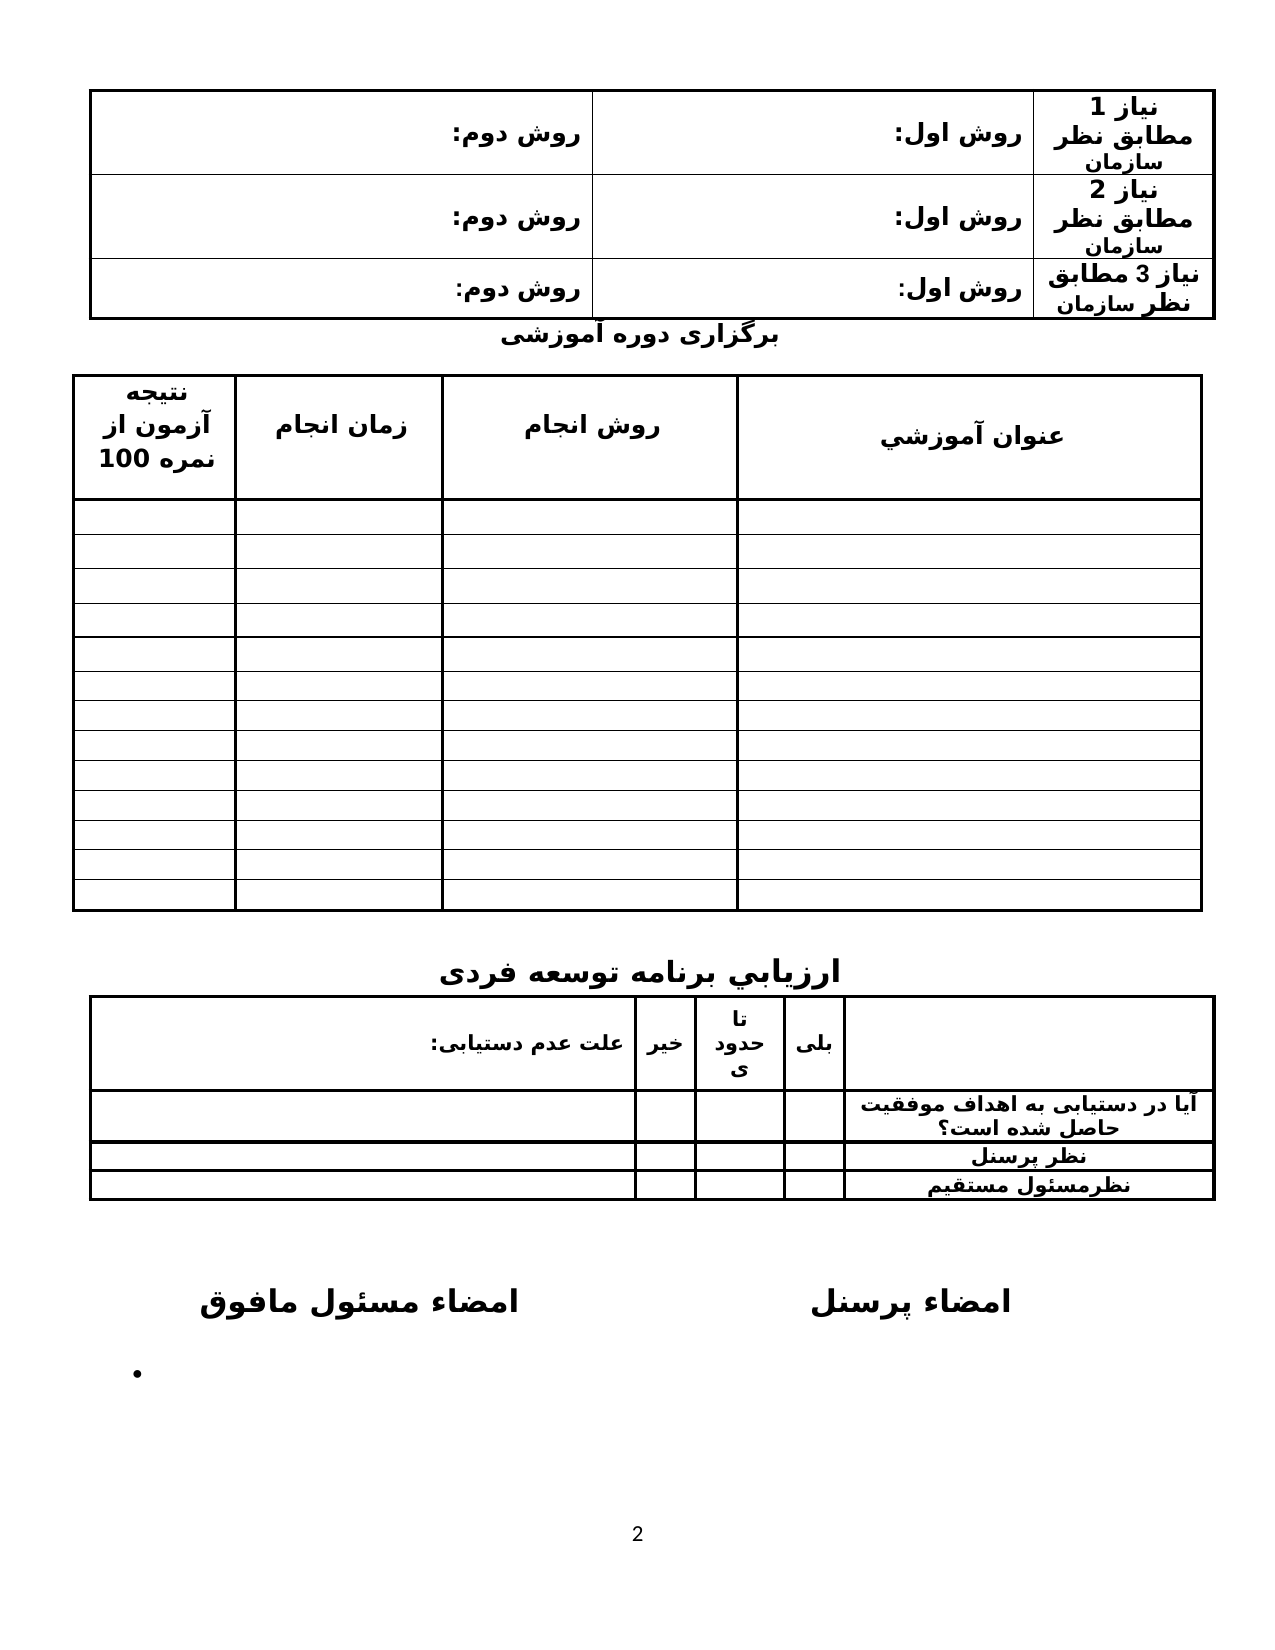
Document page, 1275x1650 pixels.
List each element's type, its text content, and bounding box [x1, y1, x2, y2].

table_cell [739, 791, 1200, 819]
table_cell [237, 761, 441, 790]
table_cell [92, 1172, 634, 1197]
table_header [846, 998, 1212, 1089]
table_cell [75, 535, 234, 568]
table_cell روش اول: [593, 259, 1033, 317]
table_cell روش دوم: [92, 259, 592, 317]
table_cell [75, 701, 234, 730]
table_header امضاء پرسنل [635, 1283, 1186, 1319]
table_cell [237, 638, 441, 671]
text برگزاری دوره آموزشی [89, 320, 1191, 349]
table_cell روش دوم: [92, 92, 592, 174]
table_cell [739, 604, 1200, 636]
table_cell [739, 880, 1200, 909]
table_cell [237, 880, 441, 909]
table_header نتيجه آزمون از نمره 100 [75, 377, 234, 498]
table_cell [637, 1092, 694, 1140]
table_cell نياز 3 مطابق نظر سازمان [1034, 259, 1212, 317]
table_cell [739, 569, 1200, 602]
table_cell نظرمسئول مستقيم [846, 1172, 1212, 1197]
table_cell [786, 1092, 843, 1140]
table_cell [739, 638, 1200, 671]
table_cell [444, 761, 736, 790]
table_cell [444, 501, 736, 534]
table_cell [237, 501, 441, 534]
table_header خیر [637, 998, 694, 1089]
table_cell [739, 821, 1200, 849]
table_cell [237, 821, 441, 849]
table_cell روش دوم: [92, 175, 592, 258]
table_cell [75, 761, 234, 790]
table_cell [444, 701, 736, 730]
table_cell [444, 569, 736, 602]
table_cell [75, 672, 234, 700]
table_cell [237, 535, 441, 568]
table_cell [637, 1172, 694, 1197]
table_header علت عدم دستیابی: [92, 998, 634, 1089]
table_cell آیا در دستیابی به اهداف موفقيت حاصل شده است؟ [846, 1092, 1212, 1140]
table_header زمان انجام [237, 377, 441, 498]
table_cell [75, 731, 234, 760]
table_cell [92, 1144, 634, 1169]
table_cell [237, 850, 441, 879]
table_cell [786, 1144, 843, 1169]
table_cell [237, 604, 441, 636]
table_cell [739, 850, 1200, 879]
table_header عنوان آموزشي [739, 377, 1200, 498]
table_cell [75, 880, 234, 909]
table_header بلی [786, 998, 843, 1089]
table_cell [697, 1172, 783, 1197]
table_cell [75, 569, 234, 602]
table_cell [444, 821, 736, 849]
table_cell [75, 821, 234, 849]
table_cell [444, 672, 736, 700]
table_header تا حدودی [697, 998, 783, 1089]
table_cell [92, 1092, 634, 1140]
table_cell [739, 501, 1200, 534]
table_cell [75, 604, 234, 636]
table_cell روش اول: [593, 175, 1033, 258]
table_cell [444, 638, 736, 671]
table_cell [237, 791, 441, 819]
table_cell [444, 535, 736, 568]
table_cell [444, 604, 736, 636]
table_cell [237, 731, 441, 760]
table_cell [697, 1092, 783, 1140]
table_cell [237, 672, 441, 700]
table_cell [444, 880, 736, 909]
table_cell [75, 791, 234, 819]
table_header امضاء مسئول مافوق [84, 1283, 635, 1319]
table_cell [237, 569, 441, 602]
table_cell [444, 791, 736, 819]
table_cell نياز 1 مطابق نظر سازمان [1034, 92, 1212, 174]
table_header روش انجام [444, 377, 736, 498]
table_cell [75, 638, 234, 671]
table_cell [739, 535, 1200, 568]
table_cell [637, 1144, 694, 1169]
table_cell [237, 701, 441, 730]
table_cell [75, 501, 234, 534]
table_cell [739, 731, 1200, 760]
table_cell [739, 761, 1200, 790]
table_cell [739, 672, 1200, 700]
table_cell [75, 850, 234, 879]
table_cell روش اول: [593, 92, 1033, 174]
table_cell [444, 850, 736, 879]
table_cell نياز 2 مطابق نظر سازمان [1034, 175, 1212, 258]
table_cell [739, 701, 1200, 730]
table_cell نظر پرسنل [846, 1144, 1212, 1169]
table_cell [786, 1172, 843, 1197]
table_cell [697, 1144, 783, 1169]
table_cell [444, 731, 736, 760]
text ارزيابي برنامه توسعه فردی [89, 953, 1191, 989]
